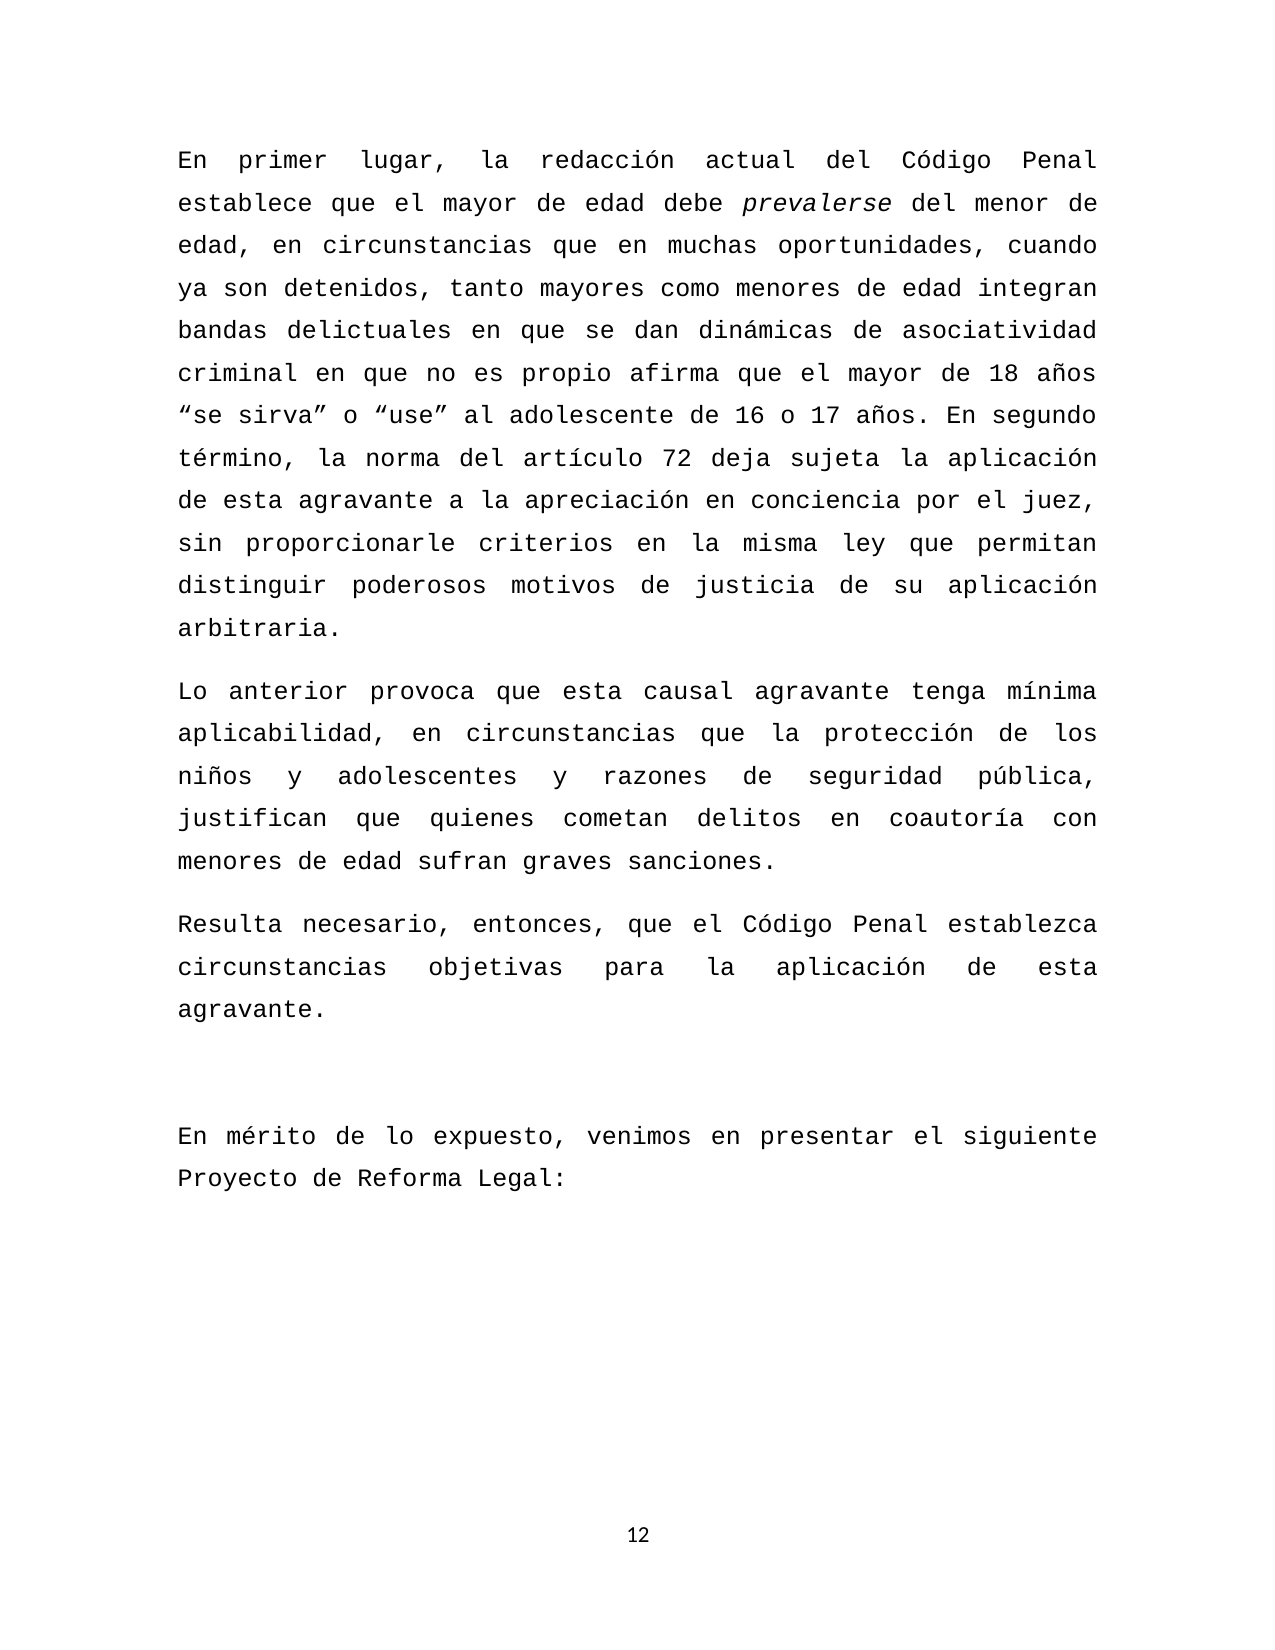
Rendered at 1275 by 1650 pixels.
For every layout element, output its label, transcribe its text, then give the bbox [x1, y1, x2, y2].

text Lo anterior provoca que esta causal agravante tenga mínima aplicabilidad, en circunstancias que la protección de los niños y adolescentes y razones de seguridad pública, justifican que quienes cometan delitos en coautoría con menores de edad sufran graves sanciones. [177, 678, 1098, 877]
text En mérito de lo expuesto, venimos en presentar el siguiente Proyecto de Reforma Legal: [177, 1123, 1098, 1194]
text En primer lugar, la redacción actual del Código Penal establece que el mayor de edad debe prevalerse del menor de edad, en circunstancias que en muchas oportunidades, cuando ya son detenidos, tanto mayores como menores de edad integran bandas delictuales en que se dan dinámicas de asociatividad criminal en que no es propio afirma que el mayor de 18 años “se sirva” o “use” al adolescente de 16 o 17 años. En segundo término, la norma del artículo 72 deja sujeta la aplicación de esta agravante a la apreciación en conciencia por el juez, sin proporcionarle criterios en la misma ley que permitan distinguir poderosos motivos de justicia de su aplicación arbitraria. [177, 148, 1098, 643]
text Resulta necesario, entonces, que el Código Penal establezca circunstancias objetivas para la aplicación de esta agravante. [177, 912, 1098, 1025]
